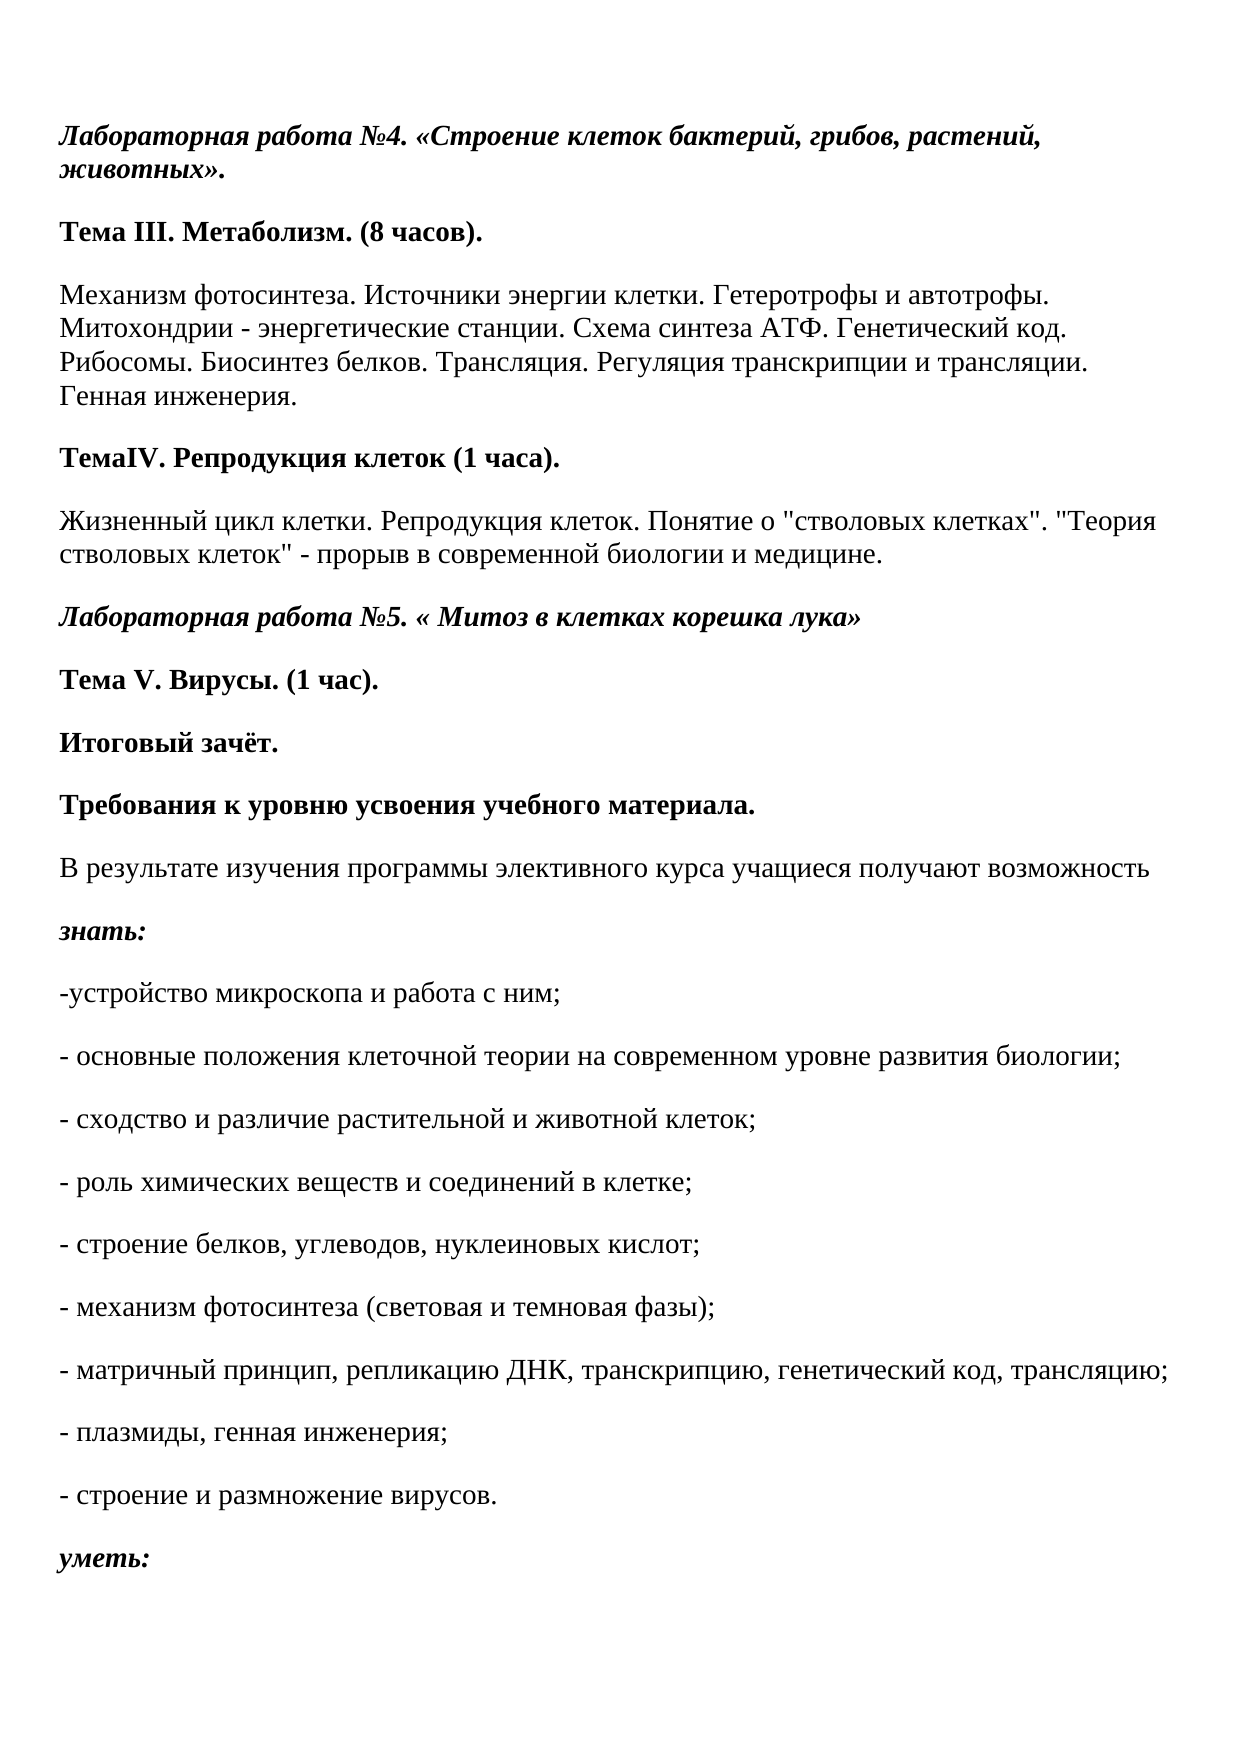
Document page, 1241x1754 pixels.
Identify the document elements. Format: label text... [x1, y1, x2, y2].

text Тема V. Вирусы. (1 час). [59, 662, 1181, 696]
text В результате изучения программы элективного курса учащиеся получают возможность [59, 850, 1181, 884]
text Лабораторная работа №5. « Митоз в клетках корешка лука» [59, 599, 1181, 633]
text Жизненный цикл клетки. Репродукция клеток. Понятие о "стволовых клетках". "Теория стволовых клеток" - прорыв в современной биологии и медицине. [59, 503, 1181, 570]
text Тема III. Метаболизм. (8 часов). [59, 214, 1181, 248]
text Механизм фотосинтеза. Источники энергии клетки. Гетеротрофы и автотрофы. Митохондрии - энергетические станции. Схема синтеза АТФ. Генетический код. Рибосомы. Биосинтез белков. Трансляция. Регуляция транскрипции и трансляции. Генная инженерия. [59, 277, 1181, 411]
text уметь: [59, 1540, 1181, 1573]
text - механизм фотосинтеза (световая и темновая фазы); [59, 1289, 1181, 1323]
text - строение и размножение вирусов. [59, 1477, 1181, 1511]
text - матричный принцип, репликацию ДНК, транскрипцию, генетический код, трансляцию; [59, 1352, 1181, 1385]
text Требования к уровню усвоения учебного материала. [59, 787, 1181, 821]
text - роль химических веществ и соединений в клетке; [59, 1164, 1181, 1197]
text Лабораторная работа №4. «Строение клеток бактерий, грибов, растений, животных». [59, 118, 1181, 185]
text - основные положения клеточной теории на современном уровне развития биологии; [59, 1038, 1181, 1072]
text Итоговый зачёт. [59, 725, 1181, 758]
text знать: [59, 913, 1181, 946]
text - сходство и различие растительной и животной клеток; [59, 1101, 1181, 1134]
text - плазмиды, генная инженерия; [59, 1414, 1181, 1448]
text - строение белков, углеводов, нуклеиновых кислот; [59, 1226, 1181, 1260]
text -устройство микроскопа и работа с ним; [59, 976, 1181, 1009]
text ТемаIV. Репродукция клеток (1 часа). [59, 440, 1181, 474]
